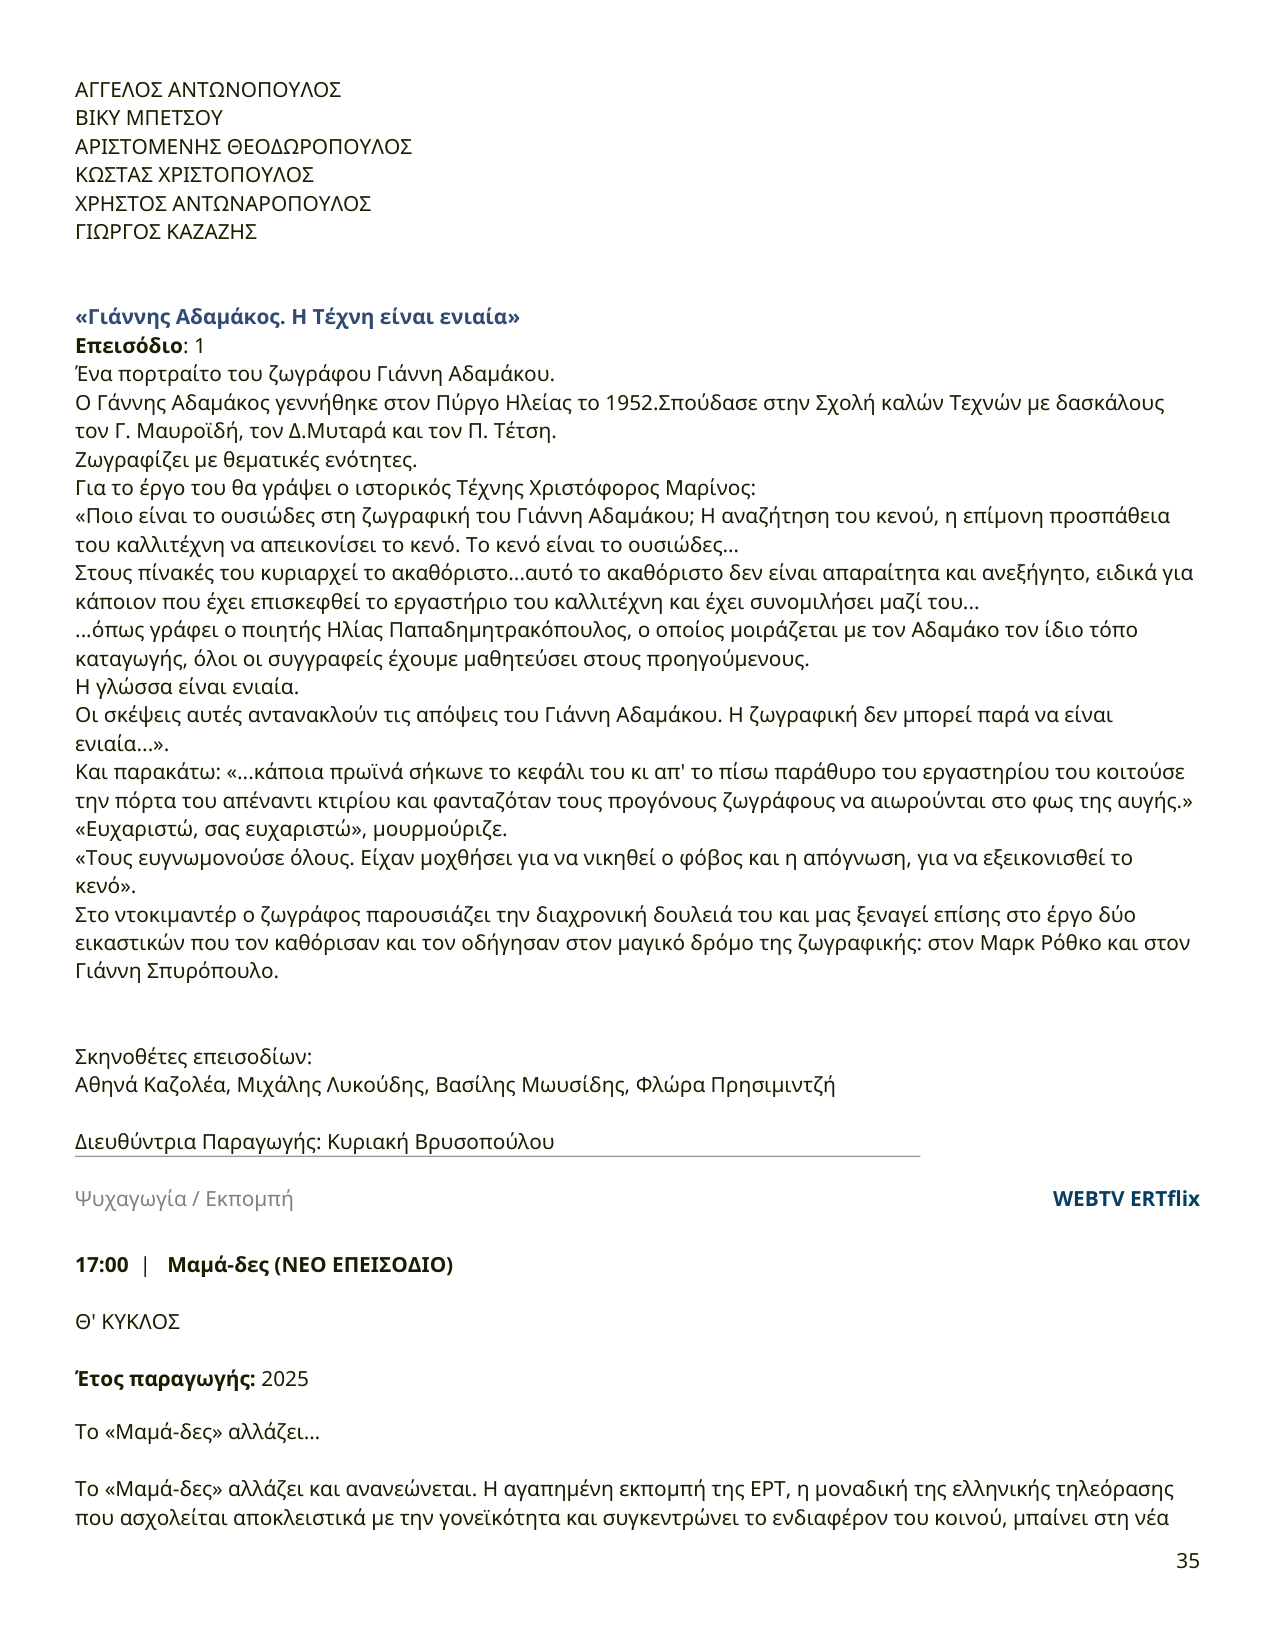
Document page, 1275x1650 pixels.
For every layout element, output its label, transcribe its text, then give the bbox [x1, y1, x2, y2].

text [75, 75, 1200, 246]
text Σκηνοθέτες επεισοδίων: Αθηνά Καζολέα, Μιχάλης Λυκούδης, Βασίλης Μωυσίδης, Φλώρα Πρησιμιντζή Διευθύντρια Παραγωγής: Κυριακή Βρυσοπούλου [75, 985, 1200, 1156]
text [75, 1417, 1200, 1531]
text «Γιάννης Αδαμάκος. Η Τέχνη είναι ενιαία» Eπεισόδιο: 1 [75, 246, 1200, 359]
table_header Ψυχαγωγία / Εκπομπή [75, 1184, 637, 1213]
text 17:00 | Μαμά-δες (ΝΕΟ ΕΠΕΙΣΟΔΙΟ) Θ' ΚΥΚΛΟΣ Έτος παραγωγής: 2025 [75, 1213, 1200, 1392]
table_header WEBTV ERTflix [638, 1184, 1200, 1213]
text Ένα πορτραίτο του ζωγράφου Γιάννη Αδαμάκου. Ο Γάννης Αδαμάκος γεννήθηκε στον Πύργο Ηλείας το 1952.Σπούδασε στην Σχολή καλών Τεχνών με δασκάλους τον Γ. Μαυροϊδή, τον Δ.Μυταρά και τον Π. Τέτση. Ζωγραφίζει με θεματικές ενότητες. Για το έργο του θα γράψει ο ιστορικός Τέχνης Χριστόφορος Μαρίνος: «Ποιο είναι το ουσιώδες στη ζωγραφική του Γιάννη Αδαμάκου; Η αναζήτηση του κενού, η επίμονη προσπάθεια του καλλιτέχνη να απεικονίσει το κενό. Το κενό είναι το ουσιώδες… Στους πίνακές του κυριαρχεί το ακαθόριστο...αυτό το ακαθόριστο δεν είναι απαραίτητα και ανεξήγητο, ειδικά για κάποιον που έχει επισκεφθεί το εργαστήριο του καλλιτέχνη και έχει συνομιλήσει μαζί του... ...όπως γράφει ο ποιητής Ηλίας Παπαδημητρακόπουλος, ο οποίος μοιράζεται με τον Αδαμάκο τον ίδιο τόπο καταγωγής, όλοι οι συγγραφείς έχουμε μαθητεύσει στους προηγούμενους. Η γλώσσα είναι ενιαία. Οι σκέψεις αυτές αντανακλούν τις απόψεις του Γιάννη Αδαμάκου. Η ζωγραφική δεν μπορεί παρά να είναι ενιαία...». Και παρακάτω: «...κάποια πρωϊνά σήκωνε το κεφάλι του κι απ' το πίσω παράθυρο του εργαστηρίου του κοιτούσε την πόρτα του απέναντι κτιρίου και φανταζόταν τους προγόνους ζωγράφους να αιωρούνται στο φως της αυγής.» «Ευχαριστώ, σας ευχαριστώ», μουρμούριζε. «Τους ευγνωμονούσε όλους. Είχαν μοχθήσει για να νικηθεί ο φόβος και η απόγνωση, για να εξεικονισθεί το κενό». Στο ντοκιμαντέρ ο ζωγράφος παρουσιάζει την διαχρονική δουλειά του και μας ξεναγεί επίσης στο έργο δύο εικαστικών που τον καθόρισαν και τον οδήγησαν στον μαγικό δρόμο της ζωγραφικής: στον Μαρκ Ρόθκο και στον Γιάννη Σπυρόπουλο. [75, 359, 1200, 985]
